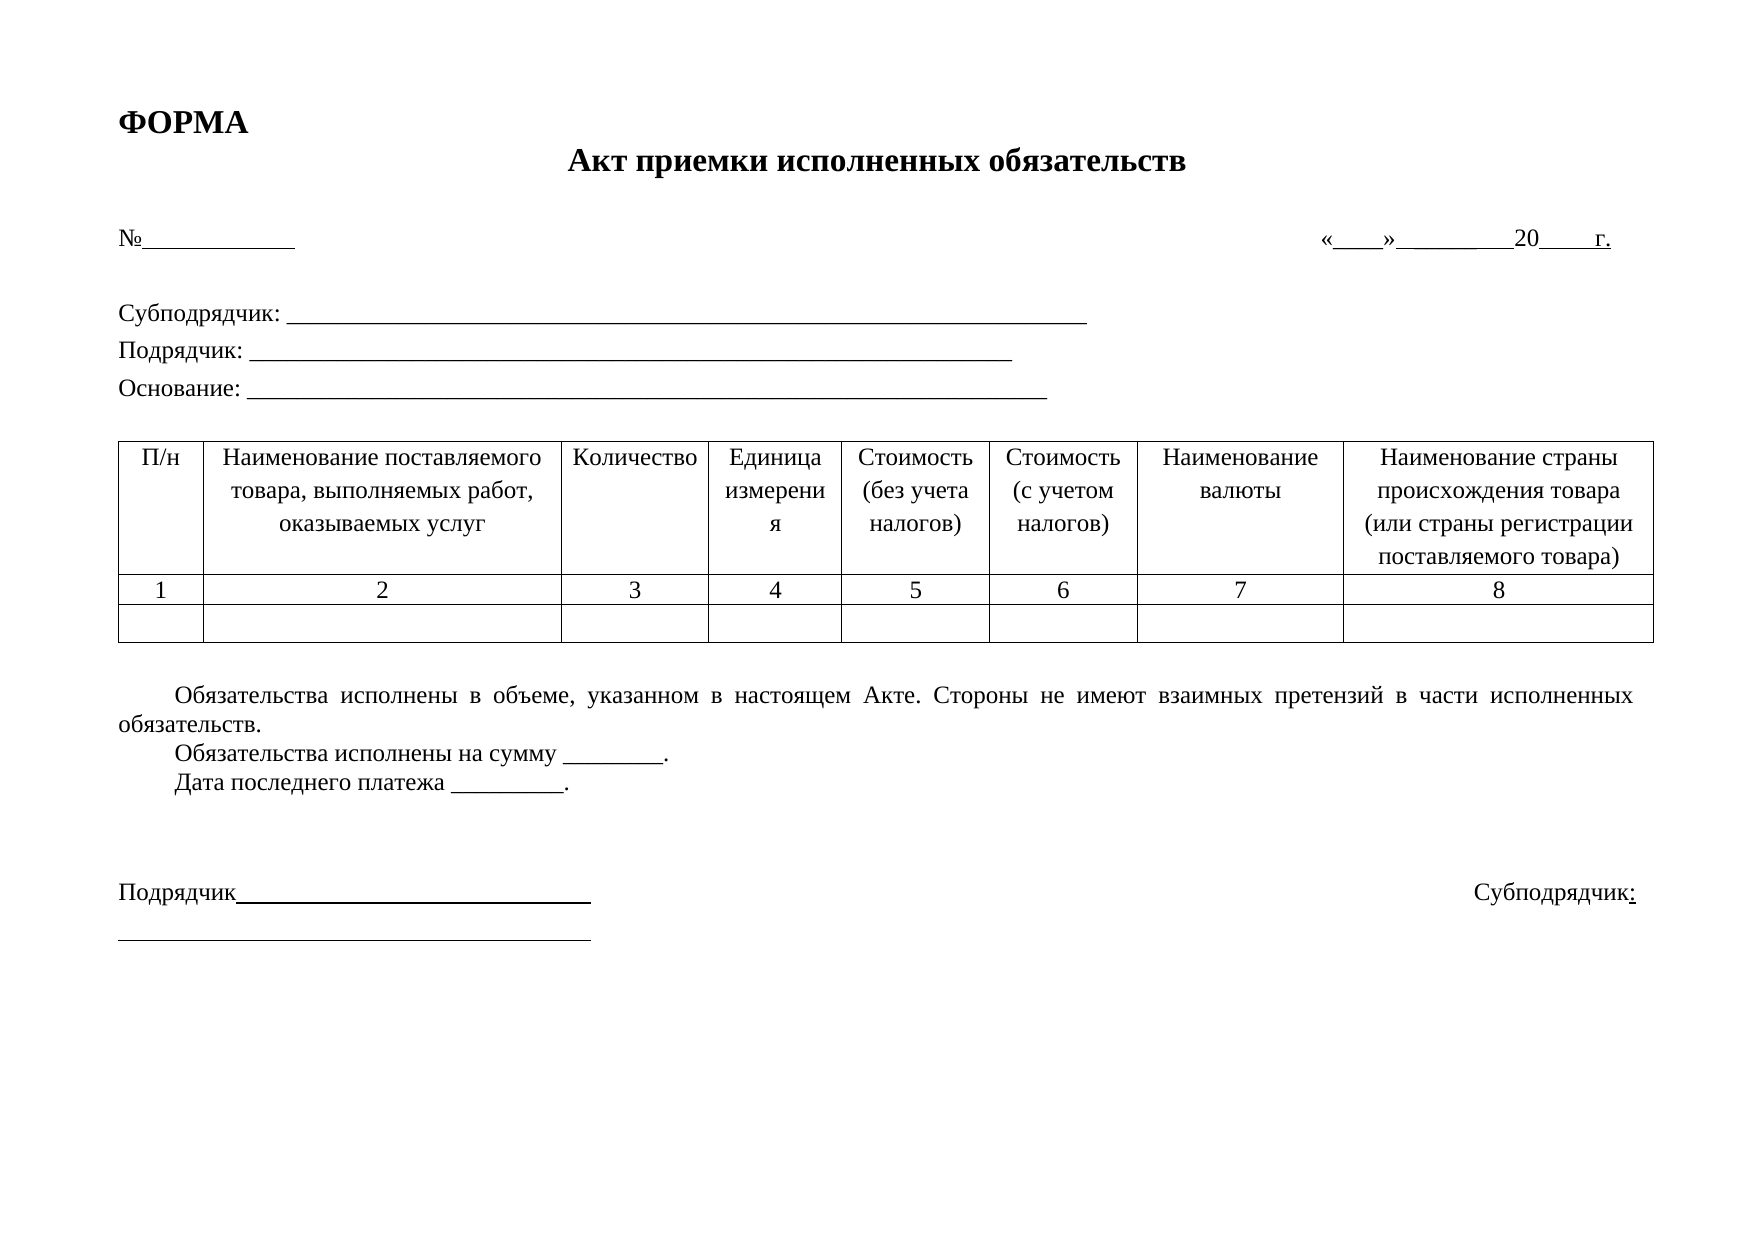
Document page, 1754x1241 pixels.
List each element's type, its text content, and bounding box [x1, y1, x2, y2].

table_cell [1344, 605, 1653, 642]
table_cell 1 [119, 575, 203, 603]
table_cell [709, 605, 841, 642]
table_cell [990, 605, 1137, 642]
table_cell [204, 605, 561, 642]
table_cell [119, 605, 203, 642]
table_cell [842, 605, 989, 642]
text Субподрядчик: ________________________________________________________________ [118, 291, 1636, 328]
table_cell [562, 605, 708, 642]
text Подрядчик: _____________________________________________________________ [118, 328, 1636, 366]
table_header Наименование страны происхождения товара (или страны регистрации поставляемого товара) [1344, 442, 1653, 574]
text Подрядчик Субподрядчик: [118, 871, 1636, 946]
table_cell 8 [1344, 575, 1653, 603]
text Акт приемки исполненных обязательств [118, 141, 1636, 178]
table_cell 7 [1138, 575, 1343, 603]
table_cell 4 [709, 575, 841, 603]
text Дата последнего платежа _________. [118, 767, 1636, 796]
table_header П/н [119, 442, 203, 574]
table_header Наименование валюты [1138, 442, 1343, 574]
table_header Стоимость (без учета налогов) [842, 442, 989, 574]
table_header Наименование поставляемого товара, выполняемых работ, оказываемых услуг [204, 442, 561, 574]
table_cell 5 [842, 575, 989, 603]
table_header Стоимость (с учетом налогов) [990, 442, 1137, 574]
table_cell 2 [204, 575, 561, 603]
table_cell [1138, 605, 1343, 642]
text Обязательства исполнены на сумму ________. [118, 738, 1636, 767]
table_cell 3 [562, 575, 708, 603]
text Основание: ________________________________________________________________ [118, 366, 1636, 403]
text Обязательства исполнены в объеме, указанном в настоящем Акте. Стороны не имеют взаимных претензий в части исполненных обязательств. [118, 681, 1636, 738]
text ФОРМА [118, 103, 1636, 141]
table_header Количество [562, 442, 708, 574]
text № «____» _____ 20 г. [118, 216, 1636, 253]
table_cell 6 [990, 575, 1137, 603]
table_header Единица измерения [709, 442, 841, 574]
